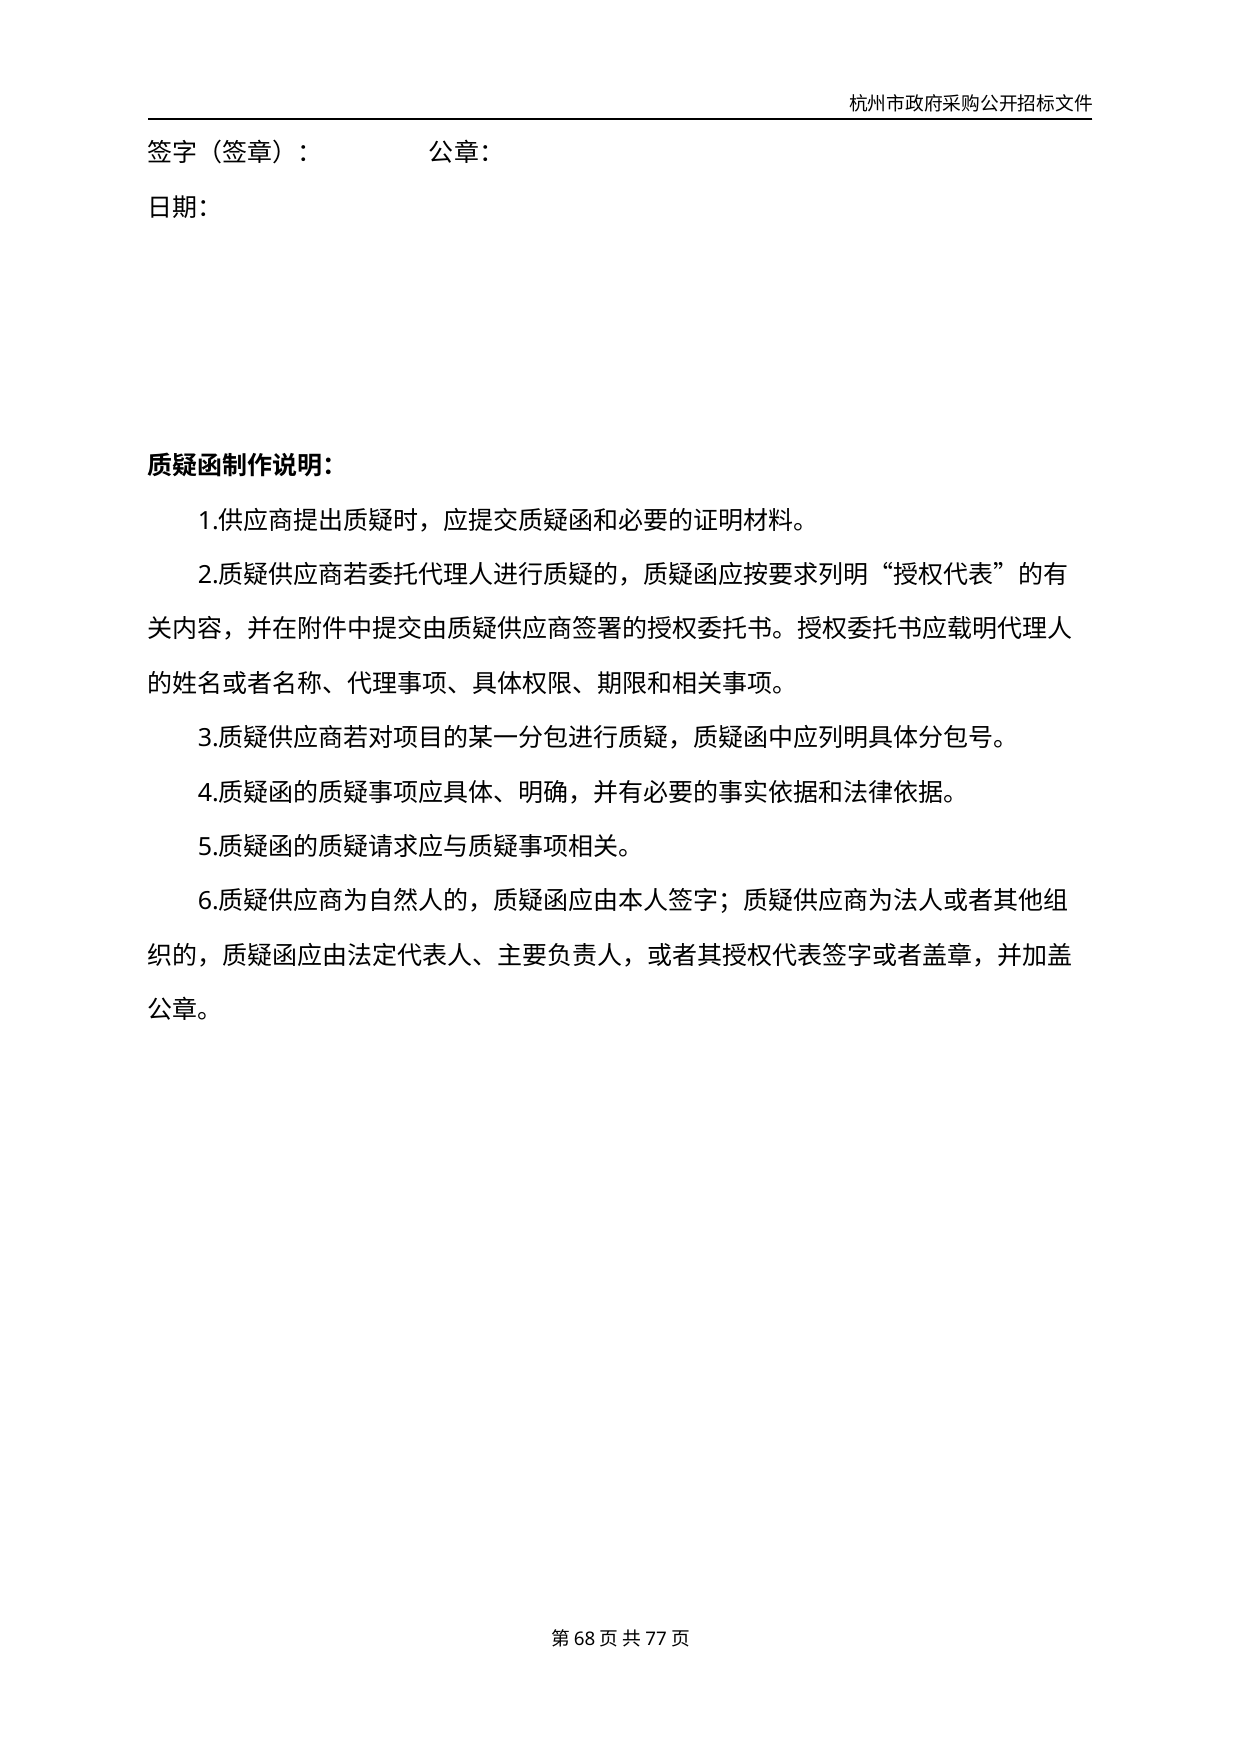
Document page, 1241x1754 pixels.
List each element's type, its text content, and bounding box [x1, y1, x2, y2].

text 4.质疑函的质疑事项应具体、明确，并有必要的事实依据和法律依据。 [148, 772, 1092, 808]
text 日期： [148, 187, 1092, 223]
text 3.质疑供应商若对项目的某一分包进行质疑，质疑函中应列明具体分包号。 [148, 718, 1092, 754]
text 签字（签章）： 公章： [148, 133, 1092, 169]
text 1.供应商提出质疑时，应提交质疑函和必要的证明材料。 [148, 500, 1092, 536]
text 5.质疑函的质疑请求应与质疑事项相关。 [148, 826, 1092, 863]
text 6.质疑供应商为自然人的，质疑函应由本人签字；质疑供应商为法人或者其他组织的，质疑函应由法定代表人、主要负责人，或者其授权代表签字或者盖章，并加盖公章。 [148, 881, 1092, 1026]
text 质疑函制作说明： [148, 446, 1092, 482]
text 2.质疑供应商若委托代理人进行质疑的，质疑函应按要求列明“授权代表”的有关内容，并在附件中提交由质疑供应商签署的授权委托书。授权委托书应载明代理人的姓名或者名称、代理事项、具体权限、期限和相关事项。 [148, 554, 1092, 699]
